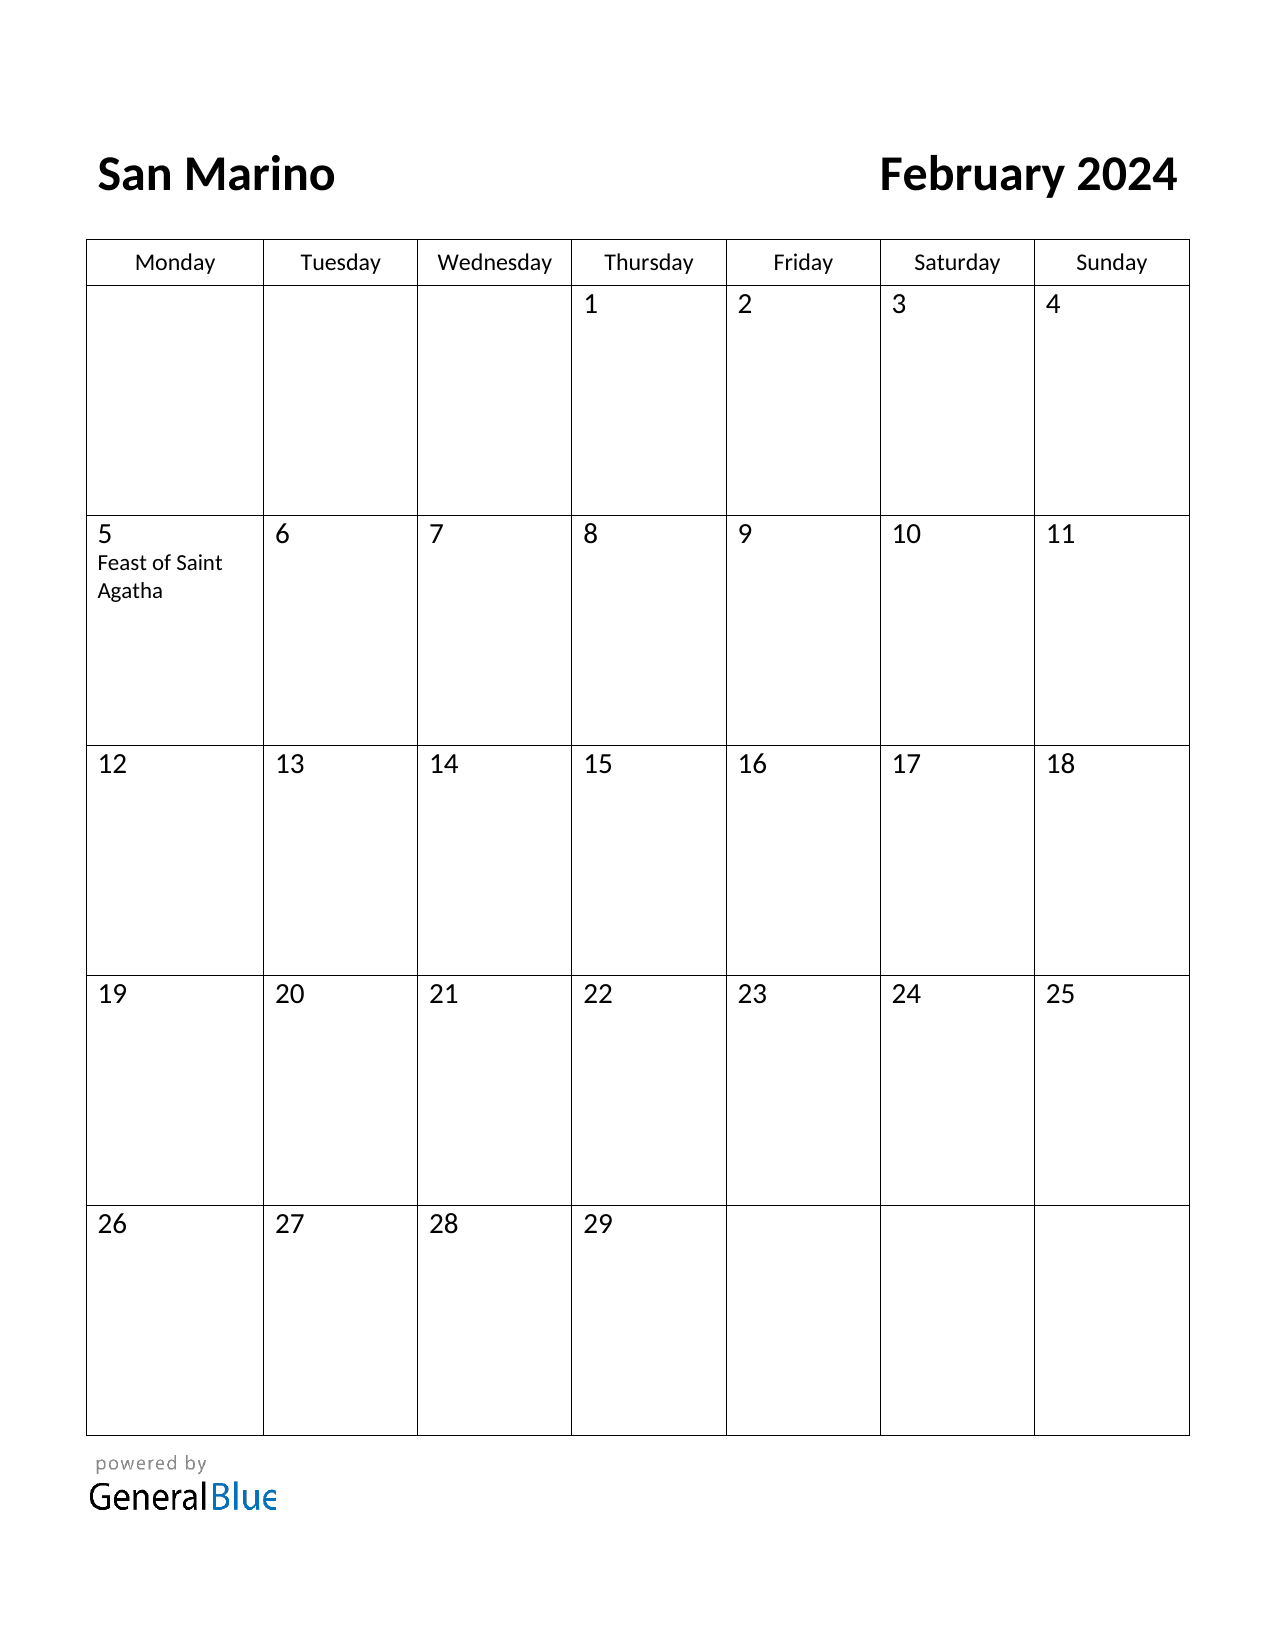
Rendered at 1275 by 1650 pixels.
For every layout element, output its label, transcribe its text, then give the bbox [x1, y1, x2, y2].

table_cell [881, 1206, 1034, 1238]
table_cell [264, 318, 417, 514]
table_header San Marino [86, 105, 572, 239]
table_cell Sunday [1035, 240, 1189, 284]
table_cell 8 [572, 516, 726, 548]
table_cell Tuesday [264, 240, 417, 284]
table_cell 13 [264, 746, 417, 778]
table_cell [1035, 548, 1189, 744]
table_cell 4 [1035, 286, 1189, 318]
table_cell 1 [572, 286, 726, 318]
table_cell [264, 1008, 417, 1204]
table_cell [86, 1436, 1189, 1534]
table_cell [572, 778, 726, 974]
table_cell 15 [572, 746, 726, 778]
table_cell [418, 286, 571, 318]
table_cell [881, 318, 1034, 514]
table_cell [881, 1238, 1034, 1434]
table_cell [727, 1238, 880, 1434]
table_header February 2024 [572, 105, 1189, 239]
table_cell [264, 1238, 417, 1434]
table_cell Saturday [881, 240, 1034, 284]
table_cell 9 [727, 516, 880, 548]
table_cell 24 [881, 976, 1034, 1008]
table_cell [572, 548, 726, 744]
table_cell Wednesday [418, 240, 571, 284]
table_cell 25 [1035, 976, 1189, 1008]
table_cell Feast of Saint Agatha [87, 548, 263, 744]
table_cell [264, 286, 417, 318]
table_cell [87, 286, 263, 318]
table_cell [418, 318, 571, 514]
table_cell [727, 1008, 880, 1204]
table_cell [87, 318, 263, 514]
table_cell [727, 548, 880, 744]
table_cell 22 [572, 976, 726, 1008]
table_cell 10 [881, 516, 1034, 548]
table_cell [572, 318, 726, 514]
table_cell 20 [264, 976, 417, 1008]
table_cell 28 [418, 1206, 571, 1238]
table_cell 12 [87, 746, 263, 778]
table_cell [418, 1238, 571, 1434]
table_cell [881, 548, 1034, 744]
table_cell [572, 1238, 726, 1434]
table_cell 19 [87, 976, 263, 1008]
table_cell [264, 778, 417, 974]
table_cell [881, 778, 1034, 974]
table_cell 5 [87, 516, 263, 548]
table_cell [1035, 318, 1189, 514]
table_cell [727, 778, 880, 974]
table_cell [572, 1008, 726, 1204]
table_cell [727, 318, 880, 514]
table_cell 14 [418, 746, 571, 778]
table_cell Monday [87, 240, 263, 284]
table_cell [87, 778, 263, 974]
table_cell [418, 1008, 571, 1204]
table_cell 7 [418, 516, 571, 548]
table_cell [264, 548, 417, 744]
table_cell 2 [727, 286, 880, 318]
table_cell 16 [727, 746, 880, 778]
table_cell [727, 1206, 880, 1238]
table_cell 18 [1035, 746, 1189, 778]
table_cell 27 [264, 1206, 417, 1238]
table_cell 3 [881, 286, 1034, 318]
table_cell 29 [572, 1206, 726, 1238]
table_cell 11 [1035, 516, 1189, 548]
table_cell [1035, 1206, 1189, 1238]
table_cell 17 [881, 746, 1034, 778]
table_cell 6 [264, 516, 417, 548]
table_cell [418, 778, 571, 974]
table_cell Thursday [572, 240, 726, 284]
table_cell 26 [87, 1206, 263, 1238]
table_cell Friday [727, 240, 880, 284]
table_cell [87, 1238, 263, 1434]
table_cell [881, 1008, 1034, 1204]
table_cell [87, 1008, 263, 1204]
table_cell [1035, 778, 1189, 974]
table_cell [1035, 1008, 1189, 1204]
table_cell [1035, 1238, 1189, 1434]
table_cell 23 [727, 976, 880, 1008]
table_cell 21 [418, 976, 571, 1008]
table_cell [418, 548, 571, 744]
picture [88, 1452, 276, 1515]
